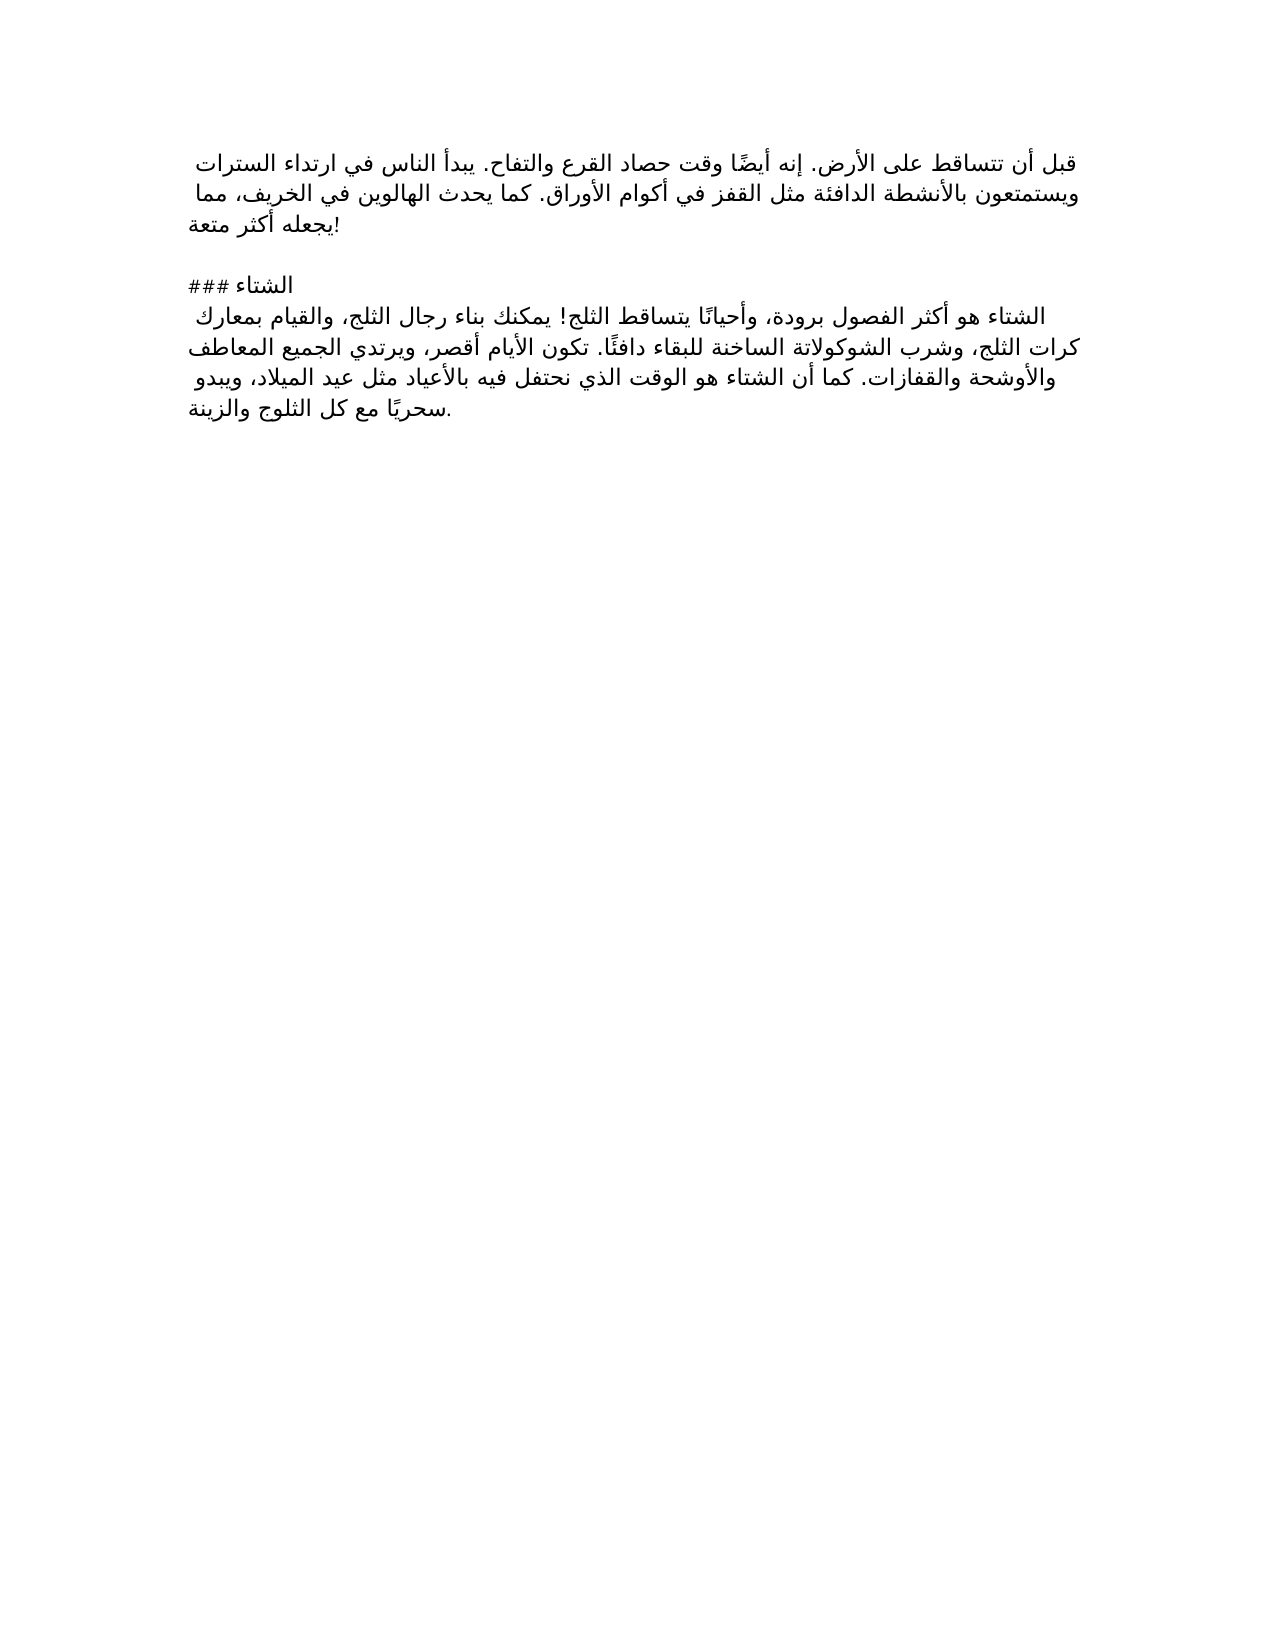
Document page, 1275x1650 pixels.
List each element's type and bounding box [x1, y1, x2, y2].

text [187, 150, 1087, 422]
